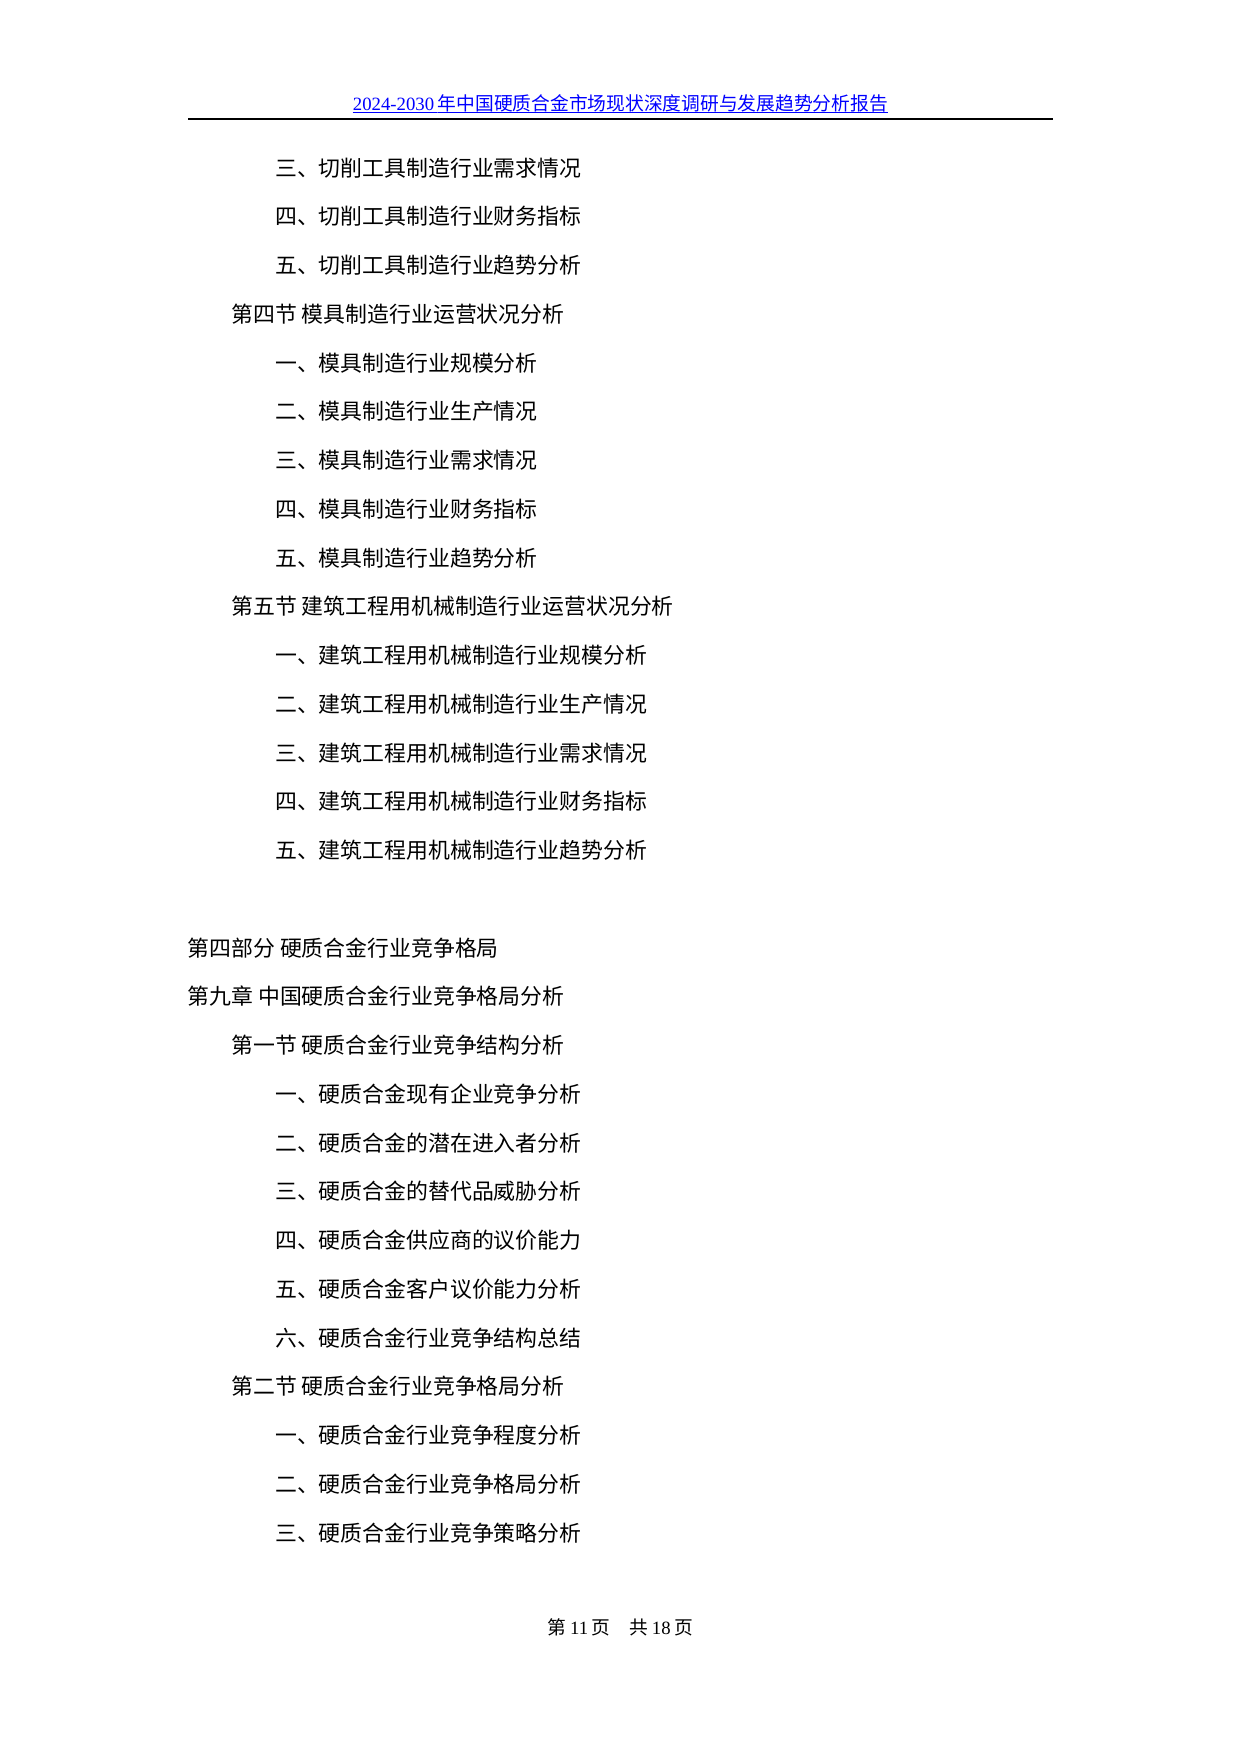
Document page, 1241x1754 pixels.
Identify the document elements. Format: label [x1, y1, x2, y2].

text [187, 150, 1053, 1548]
